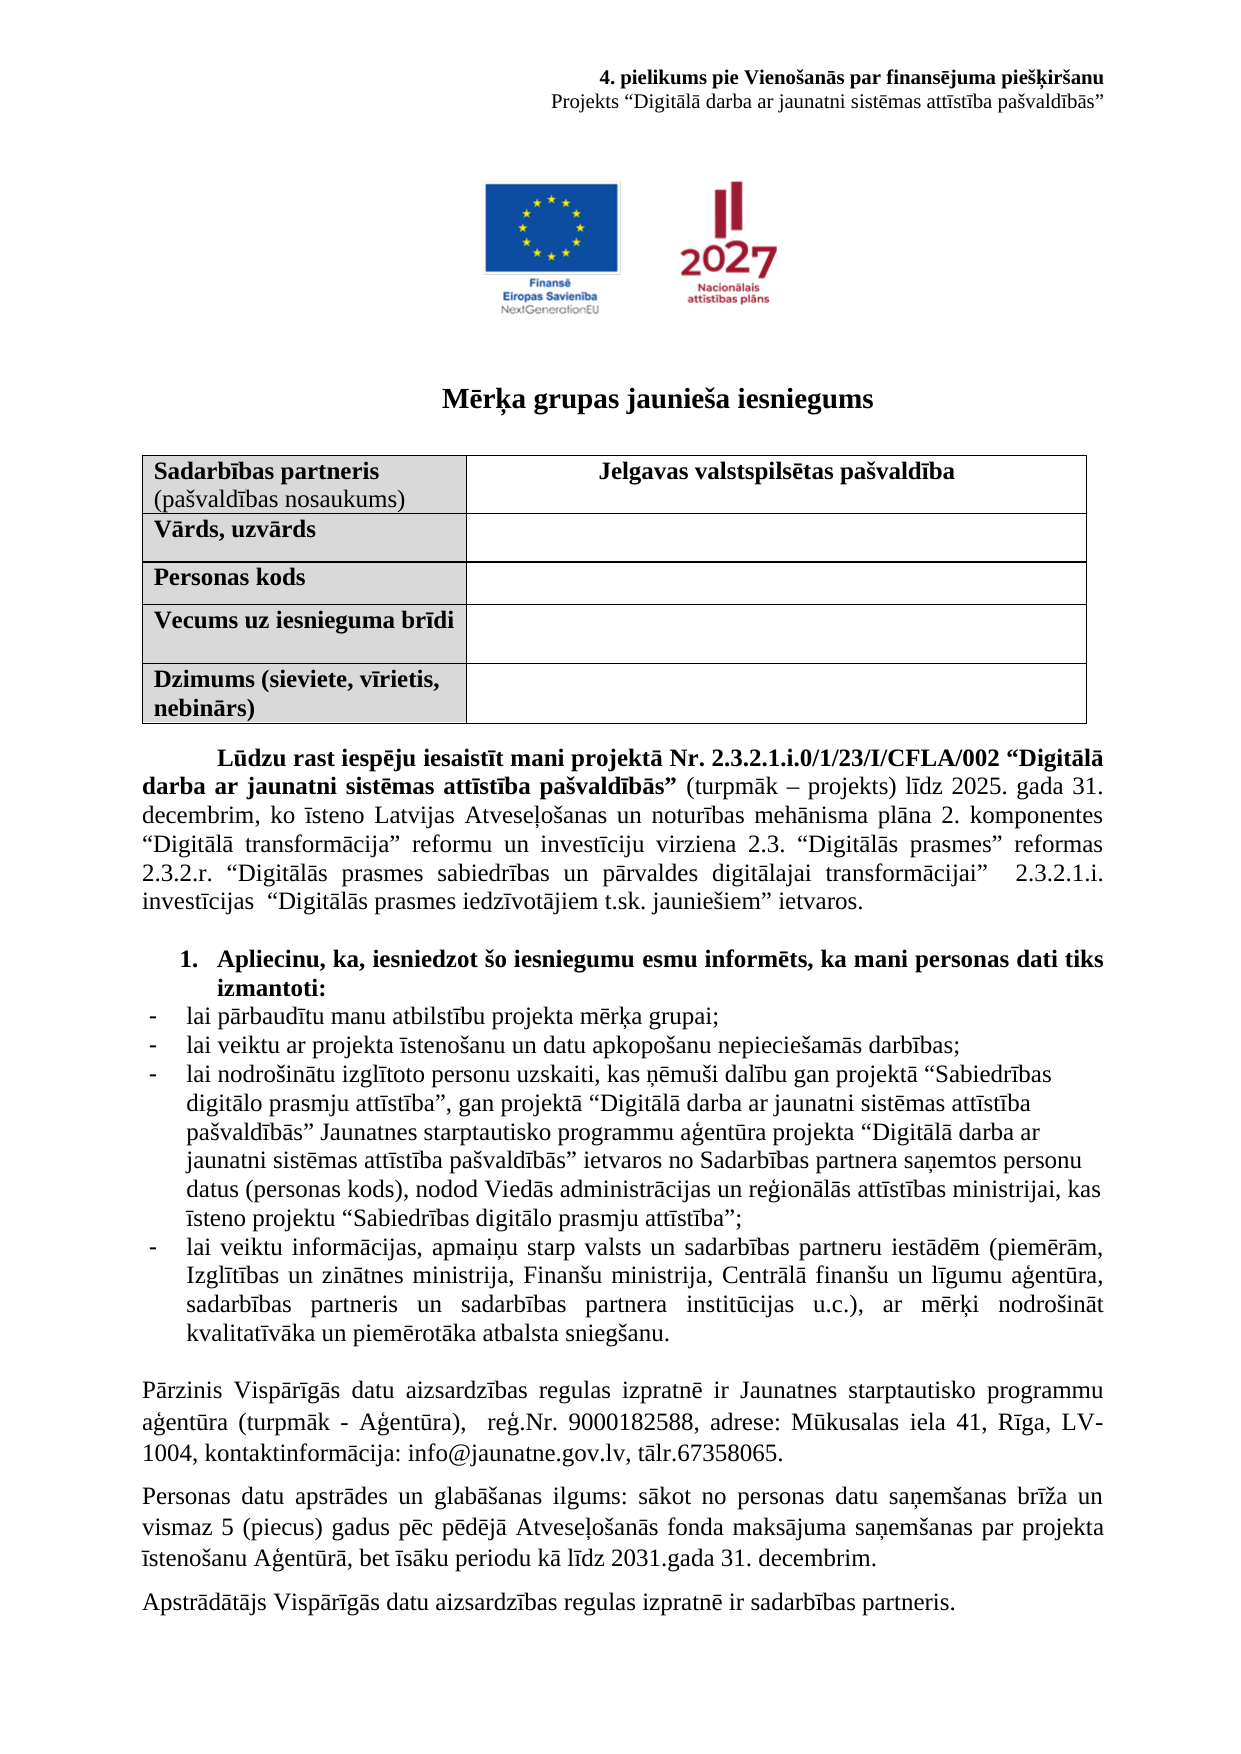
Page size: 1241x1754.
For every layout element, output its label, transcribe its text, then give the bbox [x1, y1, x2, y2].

table_cell Vecums uz iesnieguma brīdi [143, 605, 466, 663]
list lai veiktu ar projekta īstenošanu un datu apkopošanu nepieciešamās darbības; [149, 1030, 1104, 1059]
table_cell Personas kods [143, 563, 466, 604]
table_cell [467, 664, 1086, 722]
text Lūdzu rast iespēju iesaistīt mani projektā Nr. 2.3.2.1.i.0/1/23/I/CFLA/002 “Digitālā darba ar jaunatni sistēmas attīstība pašvaldībās” (turpmāk – projekts) līdz 2025. gada 31. decembrim, ko īsteno Latvijas Atveseļošanas un noturības mehānisma plāna 2. komponentes “Digitālā transformācija” reformu un investīciju virziena 2.3. “Digitālās prasmes” reformas 2.3.2.r. “Digitālās prasmes sabiedrības un pārvaldes digitālajai transformācijai” 2.3.2.1.i. investīcijas “Digitālās prasmes iedzīvotājiem t.sk. jauniešiem” ietvaros. [142, 743, 1104, 915]
table_cell [467, 605, 1086, 663]
table_cell [467, 514, 1086, 561]
text Pārzinis Vispārīgās datu aizsardzības regulas izpratnē ir Jaunatnes starptautisko programmu aģentūra (turpmāk - Aģentūra), reģ.Nr. 9000182588, adrese: Mūkusalas iela 41, Rīga, LV-1004, kontaktinformācija: info@jaunatne.gov.lv, tālr.67358065. [142, 1376, 1104, 1466]
table_cell Vārds, uzvārds [143, 514, 466, 561]
list lai veiktu informācijas, apmaiņu starp valsts un sadarbības partneru iestādēm (piemērām, Izglītības un zinātnes ministrija, Finanšu ministrija, Centrālā finanšu un līgumu aģentūra, sadarbības partneris un sadarbības partnera institūcijas u.c.), ar mērķi nodrošināt kvalitatīvāka un piemērotāka atbalsta sniegšanu. [149, 1232, 1104, 1347]
table_cell Dzimums (sieviete, vīrietis, nebinārs) [143, 664, 466, 722]
picture [475, 174, 785, 319]
text Personas datu apstrādes un glabāšanas ilgums: sākot no personas datu saņemšanas brīža un vismaz 5 (piecus) gadus pēc pēdējā Atveseļošanās fonda maksājuma saņemšanas par projekta īstenošanu Aģentūrā, bet īsāku periodu kā līdz 2031.gada 31. decembrim. [142, 1481, 1104, 1572]
table_cell [467, 563, 1086, 604]
table_header Sadarbības partneris (pašvaldības nosaukums) [143, 456, 466, 513]
list lai pārbaudītu manu atbilstību projekta mērķa grupai; [149, 1001, 1104, 1030]
text Apstrādātājs Vispārīgās datu aizsardzības regulas izpratnē ir sadarbības partneris. [142, 1587, 1104, 1616]
list lai nodrošinātu izglītoto personu uzskaiti, kas ņēmuši dalību gan projektā “Sabiedrības digitālo prasmju attīstība”, gan projektā “Digitālā darba ar jaunatni sistēmas attīstība pašvaldībās” Jaunatnes starptautisko programmu aģentūra projekta “Digitālā darba ar jaunatni sistēmas attīstība pašvaldībās” ietvaros no Sadarbības partnera saņemtos personu datus (personas kods), nodod Viedās administrācijas un reģionālās attīstības ministrijai, kas īsteno projektu “Sabiedrības digitālo prasmju attīstība”; [149, 1059, 1104, 1232]
text Mērķa grupas jaunieša iesniegums [442, 381, 1104, 415]
table_header Jelgavas valstspilsētas pašvaldība [467, 456, 1086, 513]
list Apliecinu, ka, iesniedzot šo iesniegumu esmu informēts, ka mani personas dati tiks izmantoti: [179, 944, 1104, 1001]
